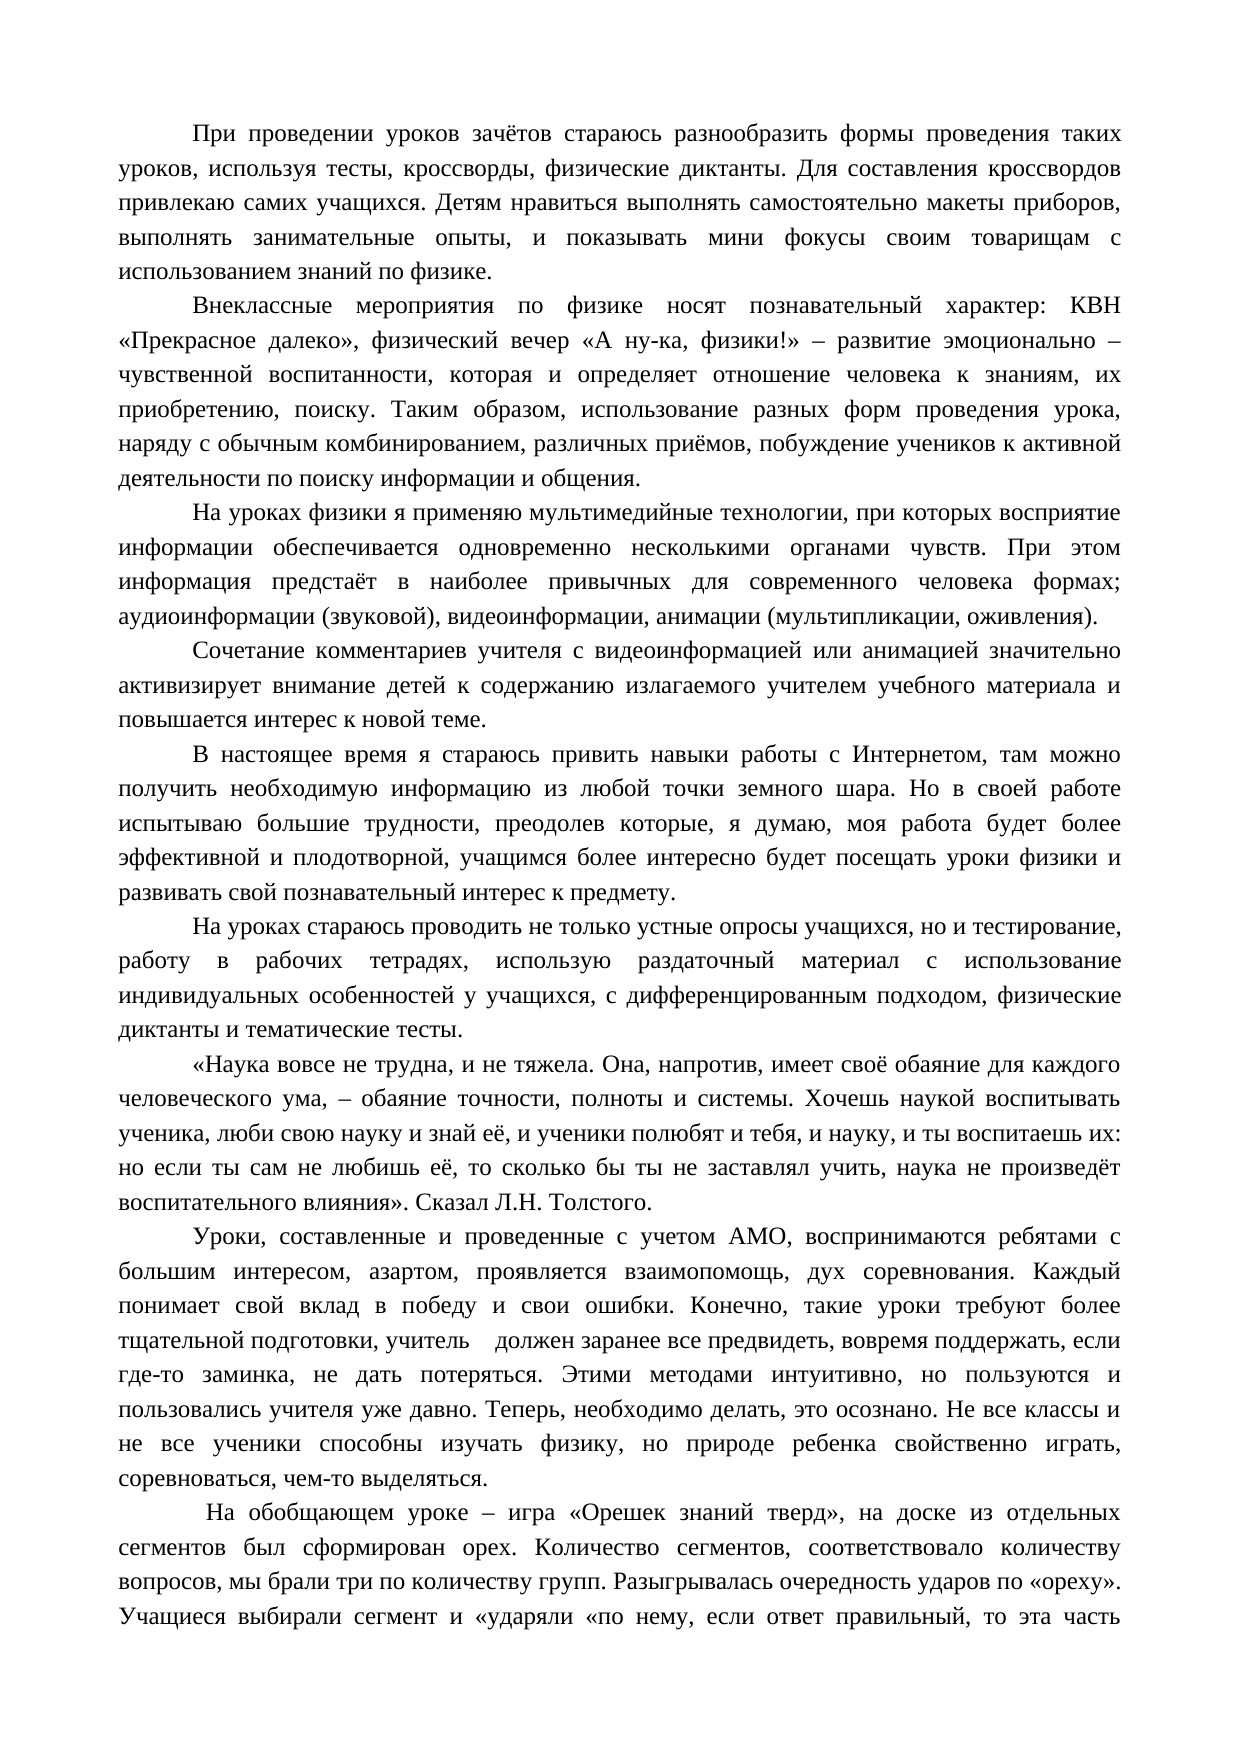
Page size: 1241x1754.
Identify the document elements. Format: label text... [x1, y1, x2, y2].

text При проведении уроков зачётов стараюсь разнообразить формы проведения таких уроков, используя тесты, кроссворды, физические диктанты. Для составления кроссвордов привлекаю самих учащихся. Детям нравиться выполнять самостоятельно макеты приборов, выполнять занимательные опыты, и показывать мини фокусы своим товарищам с использованием знаний по физике. [118, 118, 1122, 285]
text Сочетание комментариев учителя с видеоинформацией или анимацией значительно активизирует внимание детей к содержанию излагаемого учителем учебного материала и повышается интерес к новой теме. [118, 635, 1122, 733]
text «Наука вовсе не трудна, и не тяжела. Она, напротив, имеет своё обаяние для каждого человеческого ума, – обаяние точности, полноты и системы. Хочешь наукой воспитывать ученика, люби свою науку и знай её, и ученики полюбят и тебя, и науку, и ты воспитаешь их: но если ты сам не любишь её, то сколько бы ты не заставлял учить, наука не произведёт воспитательного влияния». Сказал Л.Н. Толстого. [118, 1049, 1122, 1216]
text На уроках физики я применяю мультимедийные технологии, при которых восприятие информации обеспечивается одновременно несколькими органами чувств. При этом информация предстаёт в наиболее привычных для современного человека формах; аудиоинформации (звуковой), видеоинформации, анимации (мультипликации, оживления). [118, 497, 1122, 629]
text Уроки, составленные и проведенные с учетом АМО, воспринимаются ребятами с большим интересом, азартом, проявляется взаимопомощь, дух соревнования. Каждый понимает свой вклад в победу и свои ошибки. Конечно, такие уроки требуют более тщательной подготовки, учитель должен заранее все предвидеть, вовремя поддержать, если где-то заминка, не дать потеряться. Этими методами интуитивно, но пользуются и пользовались учителя уже давно. Теперь, необходимо делать, это осознано. Не все классы и не все ученики способны изучать физику, но природе ребенка свойственно играть, соревноваться, чем-то выделяться. [118, 1221, 1122, 1492]
text В настоящее время я стараюсь привить навыки работы с Интернетом, там можно получить необходимую информацию из любой точки земного шара. Но в своей работе испытываю большие трудности, преодолев которые, я думаю, моя работа будет более эффективной и плодотворной, учащимся более интересно будет посещать уроки физики и развивать свой познавательный интерес к предмету. [118, 739, 1122, 905]
text Внеклассные мероприятия по физике носят познавательный характер: КВН «Прекрасное далеко», физический вечер «А ну-ка, физики!» – развитие эмоционально – чувственной воспитанности, которая и определяет отношение человека к знаниям, их приобретению, поиску. Таким образом, использование разных форм проведения урока, наряду с обычным комбинированием, различных приёмов, побуждение учеников к активной деятельности по поиску информации и общения. [118, 291, 1122, 492]
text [118, 1497, 1122, 1629]
text На уроках стараюсь проводить не только устные опросы учащихся, но и тестирование, работу в рабочих тетрадях, использую раздаточный материал с использование индивидуальных особенностей у учащихся, с дифференцированным подходом, физические диктанты и тематические тесты. [118, 911, 1122, 1043]
